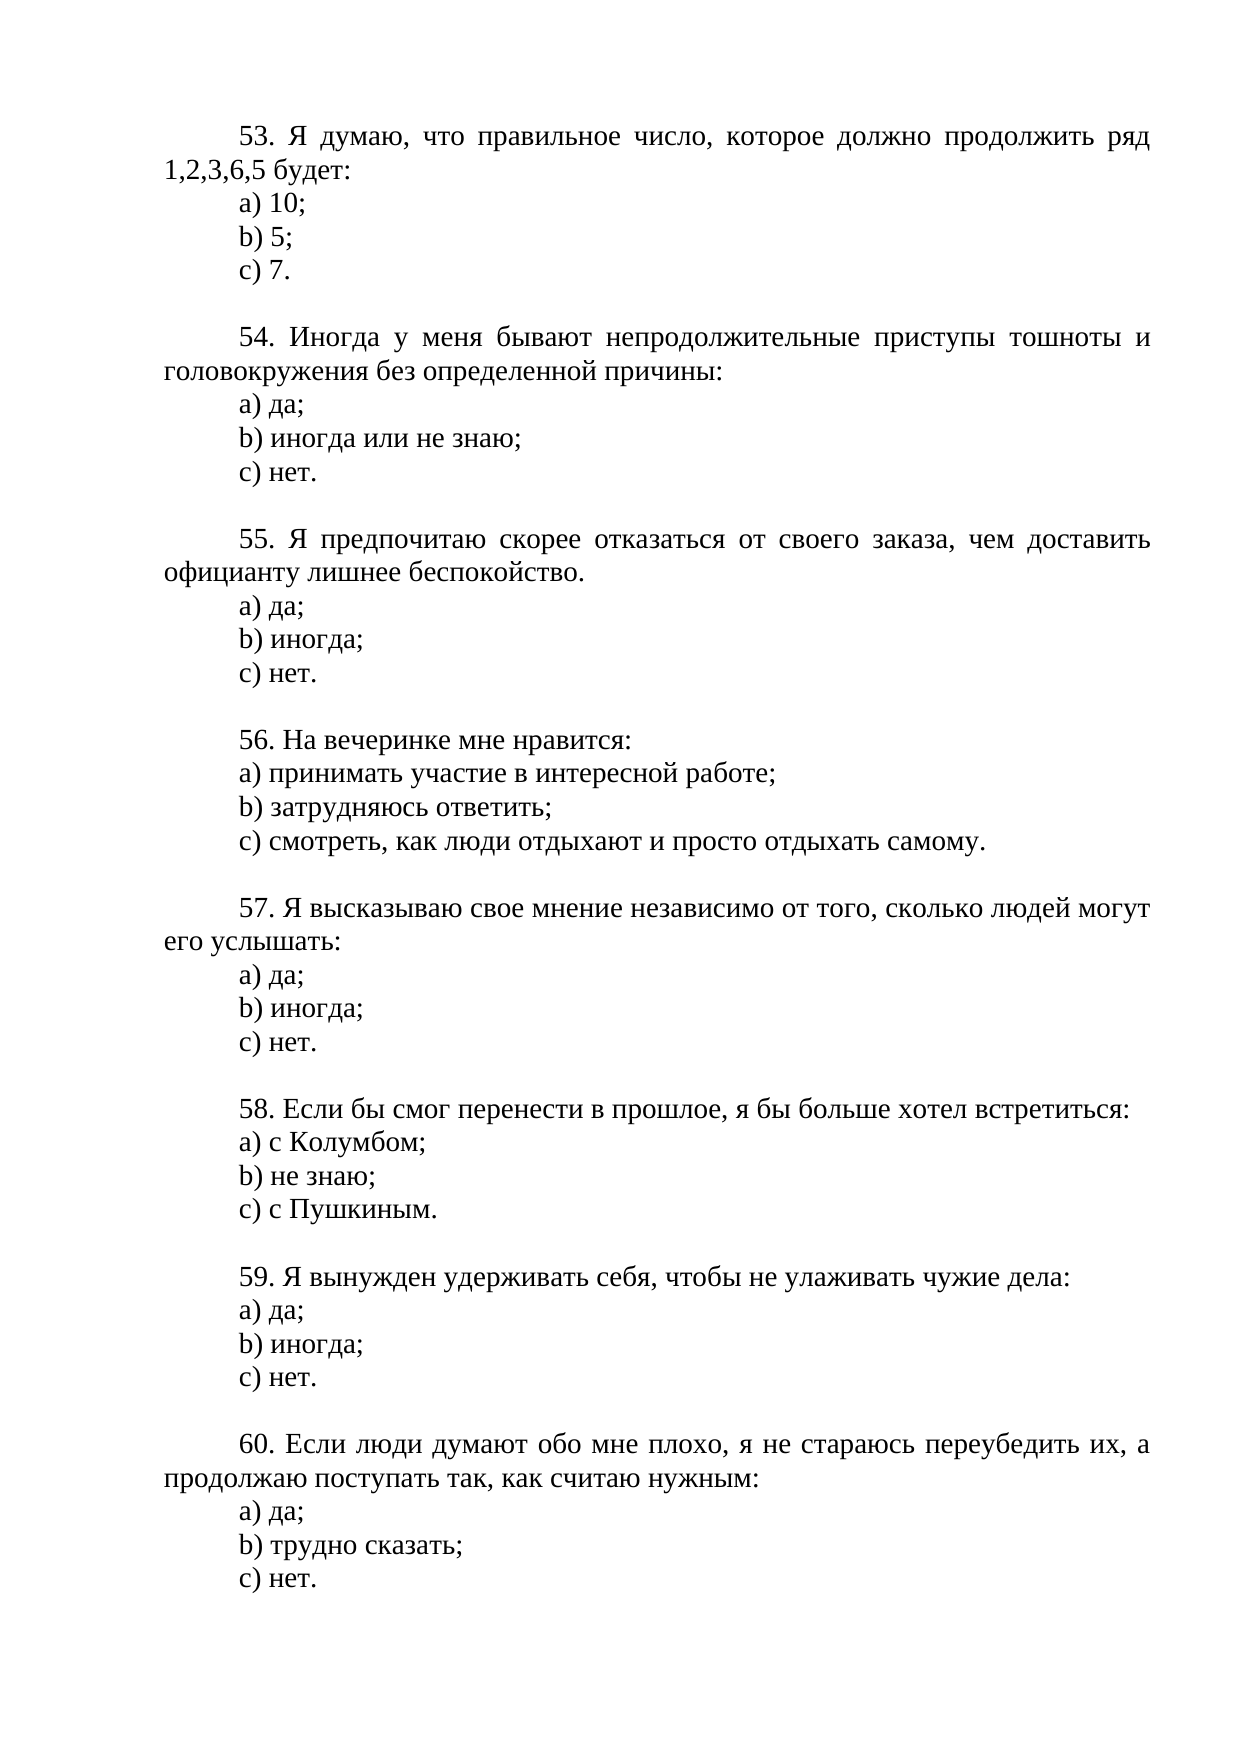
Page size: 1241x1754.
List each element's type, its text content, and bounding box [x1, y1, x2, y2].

text 59. Я вынужден удерживать себя, чтобы не улаживать чужие дела: [164, 1259, 1152, 1292]
text b) затрудняюсь ответить; [164, 789, 1152, 823]
text 53. Я думаю, что правильное число, которое должно продолжить ряд 1,2,3,6,5 будет: [164, 118, 1152, 185]
text b) иногда или не знаю; [164, 420, 1152, 454]
text 55. Я предпочитаю скорее отказаться от своего заказа, чем доставить официанту лишнее беспокойство. [164, 521, 1152, 588]
text a) да; [164, 387, 1152, 420]
text 54. Иногда у меня бывают непродолжительные приступы тошноты и головокружения без определенной причины: [164, 319, 1152, 387]
text a) да; [164, 957, 1152, 990]
text c) нет. [164, 655, 1152, 688]
text 60. Если люди думают обо мне плохо, я не стараюсь переубедить их, а продолжаю поступать так, как считаю нужным: [164, 1426, 1152, 1493]
text a) принимать участие в интересной работе; [164, 756, 1152, 789]
text c) нет. [164, 1561, 1152, 1594]
text c) 7. [164, 252, 1152, 286]
text c) нет. [164, 1024, 1152, 1057]
text a) 10; [164, 185, 1152, 219]
text a) да; [164, 1493, 1152, 1527]
text 58. Если бы смог перенести в прошлое, я бы больше хотел встретиться: [164, 1091, 1152, 1124]
text c) смотреть, как люди отдыхают и просто отдыхать самому. [164, 823, 1152, 856]
text b) иногда; [164, 1326, 1152, 1359]
text 56. На вечеринке мне нравится: [164, 722, 1152, 756]
text a) да; [164, 588, 1152, 621]
text b) не знаю; [164, 1158, 1152, 1192]
text b) 5; [164, 219, 1152, 252]
text a) да; [164, 1292, 1152, 1326]
text c) с Пушкиным. [164, 1192, 1152, 1225]
text b) иногда; [164, 621, 1152, 655]
text c) нет. [164, 1359, 1152, 1393]
text b) трудно сказать; [164, 1527, 1152, 1561]
text 57. Я высказываю свое мнение независимо от того, сколько людей могут его услышать: [164, 890, 1152, 957]
text c) нет. [164, 454, 1152, 487]
text b) иногда; [164, 990, 1152, 1024]
text a) с Колумбом; [164, 1124, 1152, 1158]
